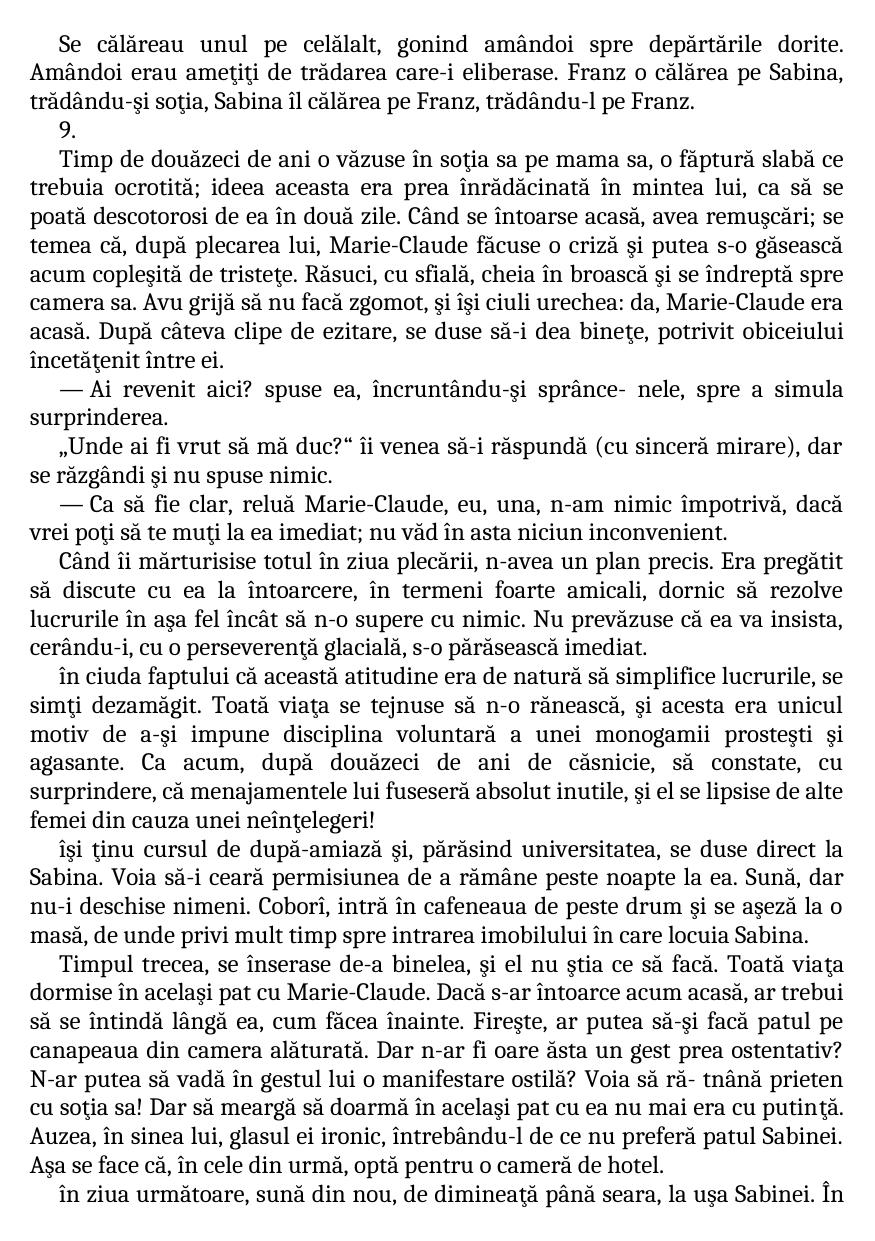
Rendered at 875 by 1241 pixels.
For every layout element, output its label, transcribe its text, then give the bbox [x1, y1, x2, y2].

text 9. [29, 116, 844, 144]
text Timpul trecea, se înserase de-a binelea, şi el nu ştia ce să facă. Toată viaţa dormise în acelaşi pat cu Marie-Claude. Dacă s-ar întoarce acum acasă, ar trebui să se întindă lângă ea, cum făcea înainte. Fireşte, ar putea să-şi facă patul pe canapeaua din camera alăturată. Dar n-ar fi oare ăsta un gest prea ostentativ? N-ar putea să vadă în gestul lui o manifestare ostilă? Voia să ră- tnână prieten cu soţia sa! Dar să meargă să doarmă în acelaşi pat cu ea nu mai era cu putinţă. Auzea, în sinea lui, glasul ei ironic, întrebându-l de ce nu preferă patul Sabinei. Aşa se face că, în cele din urmă, optă pentru o cameră de hotel. [29, 949, 844, 1179]
text în ciuda faptului că această atitudine era de natură să simplifice lucrurile, se simţi dezamăgit. Toată viaţa se tejnuse să n-o rănească, şi acesta era unicul motiv de a-şi impune disciplina voluntară a unei monogamii prosteşti şi agasante. Ca acum, după douăzeci de ani de căsnicie, să constate, cu surprindere, că menajamentele lui fuseseră absolut inutile, şi el se lipsise de alte femei din cauza unei neînţelegeri! [29, 662, 844, 834]
text îşi ţinu cursul de după-amiază şi, părăsind universitatea, se duse direct la Sabina. Voia să-i ceară permisiunea de a rămâne peste noapte la ea. Sună, dar nu-i deschise nimeni. Coborî, intră în cafeneaua de peste drum şi se aşeză la o masă, de unde privi mult timp spre intrarea imobilului în care locuia Sabina. [29, 834, 844, 949]
text — Ai revenit aici? spuse ea, încruntându-şi sprânce- nele, spre a simula surprinderea. [29, 374, 844, 432]
text „Unde ai fi vrut să mă duc?“ îi venea să-i răspundă (cu sinceră mirare), dar se răzgândi şi nu spuse nimic. [29, 432, 844, 489]
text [29, 1179, 844, 1208]
text Când îi mărturisise totul în ziua plecării, n-avea un plan precis. Era pregătit să discute cu ea la întoarcere, în termeni foarte amicali, dornic să rezolve lucrurile în aşa fel încât să n-o supere cu nimic. Nu prevăzuse că ea va insista, cerându-i, cu o perseverenţă glacială, s-o părăsească imediat. [29, 547, 844, 662]
text Timp de douăzeci de ani o văzuse în soţia sa pe mama sa, o făptură slabă ce trebuia ocrotită; ideea aceasta era prea înrădăcinată în mintea lui, ca să se poată descotorosi de ea în două zile. Când se întoarse acasă, avea remuşcări; se temea că, după plecarea lui, Marie-Claude făcuse o criză şi putea s-o găsească acum copleşită de tristeţe. Răsuci, cu sfială, cheia în broască şi se îndreptă spre camera sa. Avu grijă să nu facă zgomot, şi îşi ciuli urechea: da, Marie-Claude era acasă. După câteva clipe de ezitare, se duse să-i dea bineţe, potrivit obiceiului încetăţenit între ei. [29, 144, 844, 374]
text — Ca să fie clar, reluă Marie-Claude, eu, una, n-am nimic împotrivă, dacă vrei poţi să te muţi la ea imediat; nu văd în asta niciun inconvenient. [29, 489, 844, 547]
text Se călăreau unul pe celălalt, gonind amândoi spre depărtările dorite. Amândoi erau ameţiţi de trădarea care-i eliberase. Franz o călărea pe Sabina, trădându-şi soţia, Sabina îl călărea pe Franz, trădându-l pe Franz. [29, 29, 844, 116]
